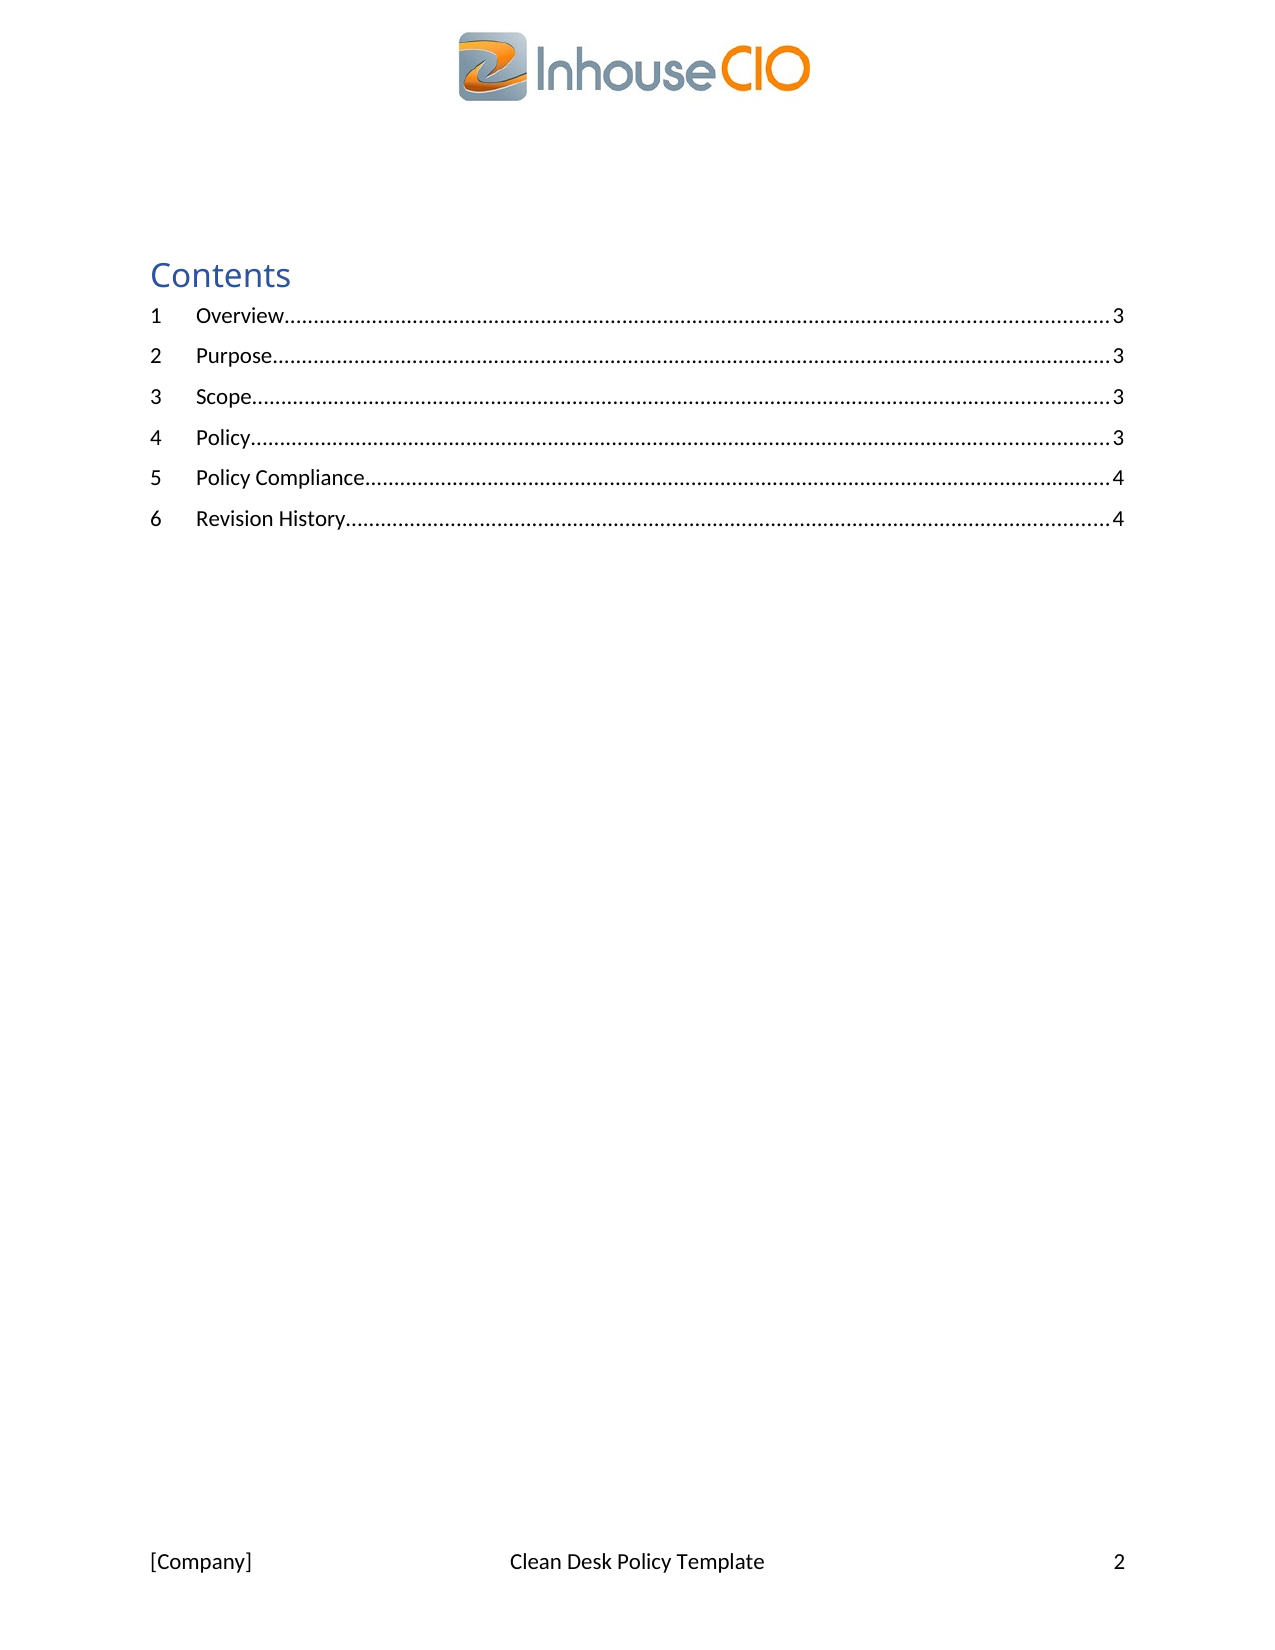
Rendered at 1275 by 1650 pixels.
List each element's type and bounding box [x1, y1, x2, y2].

picture [455, 30, 820, 110]
